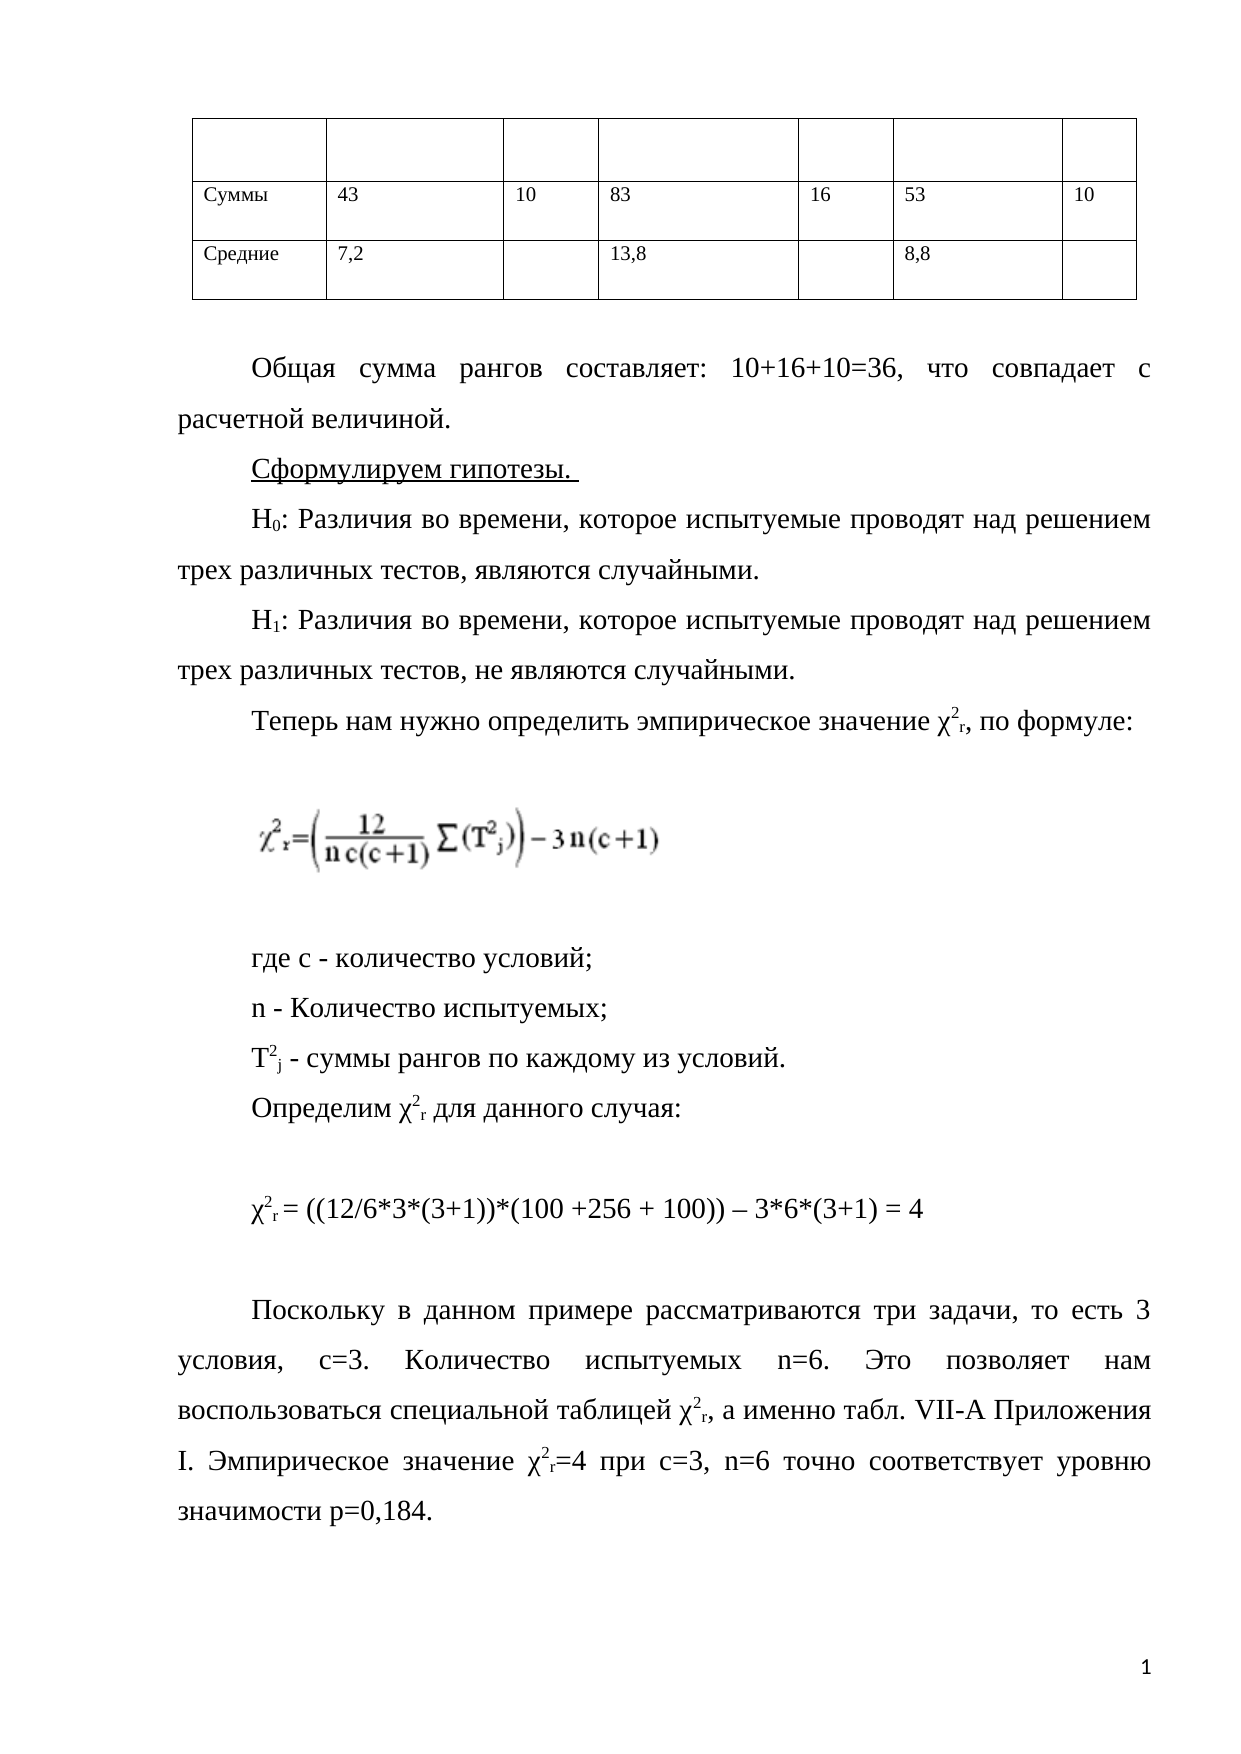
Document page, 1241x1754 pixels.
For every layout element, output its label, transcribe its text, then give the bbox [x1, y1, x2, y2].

text χ2r = ((12/6*3*(3+1))*(100 +256 + 100)) – 3*6*(3+1) = 4 [177, 1191, 1152, 1225]
text Н0: Различия во времени, которое испытуемые проводят над решением трех различных тестов, являются случайными. [177, 502, 1152, 585]
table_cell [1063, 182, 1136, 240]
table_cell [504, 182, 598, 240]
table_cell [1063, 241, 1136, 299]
text Определим χ2r для данного случая: [177, 1091, 1152, 1124]
text Сформулируем гипотезы. [177, 451, 1152, 485]
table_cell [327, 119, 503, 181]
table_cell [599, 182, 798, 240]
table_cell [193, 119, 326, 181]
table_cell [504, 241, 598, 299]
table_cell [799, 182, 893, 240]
text Поскольку в данном примере рассматриваются три задачи, то есть 3 условия, с=3. Количество испытуемых n=6. Это позволяет нам воспользоваться специальной таблицей χ2r, а именно табл. VII-A Приложения I. Эмпирическое значение χ2r=4 при с=3, n=6 точно соответствует уровню значимости р=0,184. [177, 1292, 1152, 1527]
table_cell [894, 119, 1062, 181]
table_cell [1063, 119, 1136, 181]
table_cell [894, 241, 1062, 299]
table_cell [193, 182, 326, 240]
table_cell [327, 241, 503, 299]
text Общая сумма рангов составляет: 10+16+10=36, что совпадает с расчетной величиной. [177, 351, 1152, 434]
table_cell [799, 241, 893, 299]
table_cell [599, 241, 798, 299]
text где с - количество условий; [177, 940, 1152, 973]
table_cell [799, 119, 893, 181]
text Теперь нам нужно определить эмпирическое значение χ2r, по формуле: [177, 703, 1152, 736]
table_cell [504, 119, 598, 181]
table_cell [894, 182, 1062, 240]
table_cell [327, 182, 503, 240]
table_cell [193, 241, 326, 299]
text T2j - суммы рангов по каждому из условий. [177, 1040, 1152, 1074]
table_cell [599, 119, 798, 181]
picture [251, 803, 666, 876]
text n - Количество испытуемых; [177, 990, 1152, 1023]
text H1: Различия во времени, которое испытуемые проводят над решением трех различных тестов, не являются случайными. [177, 602, 1152, 686]
